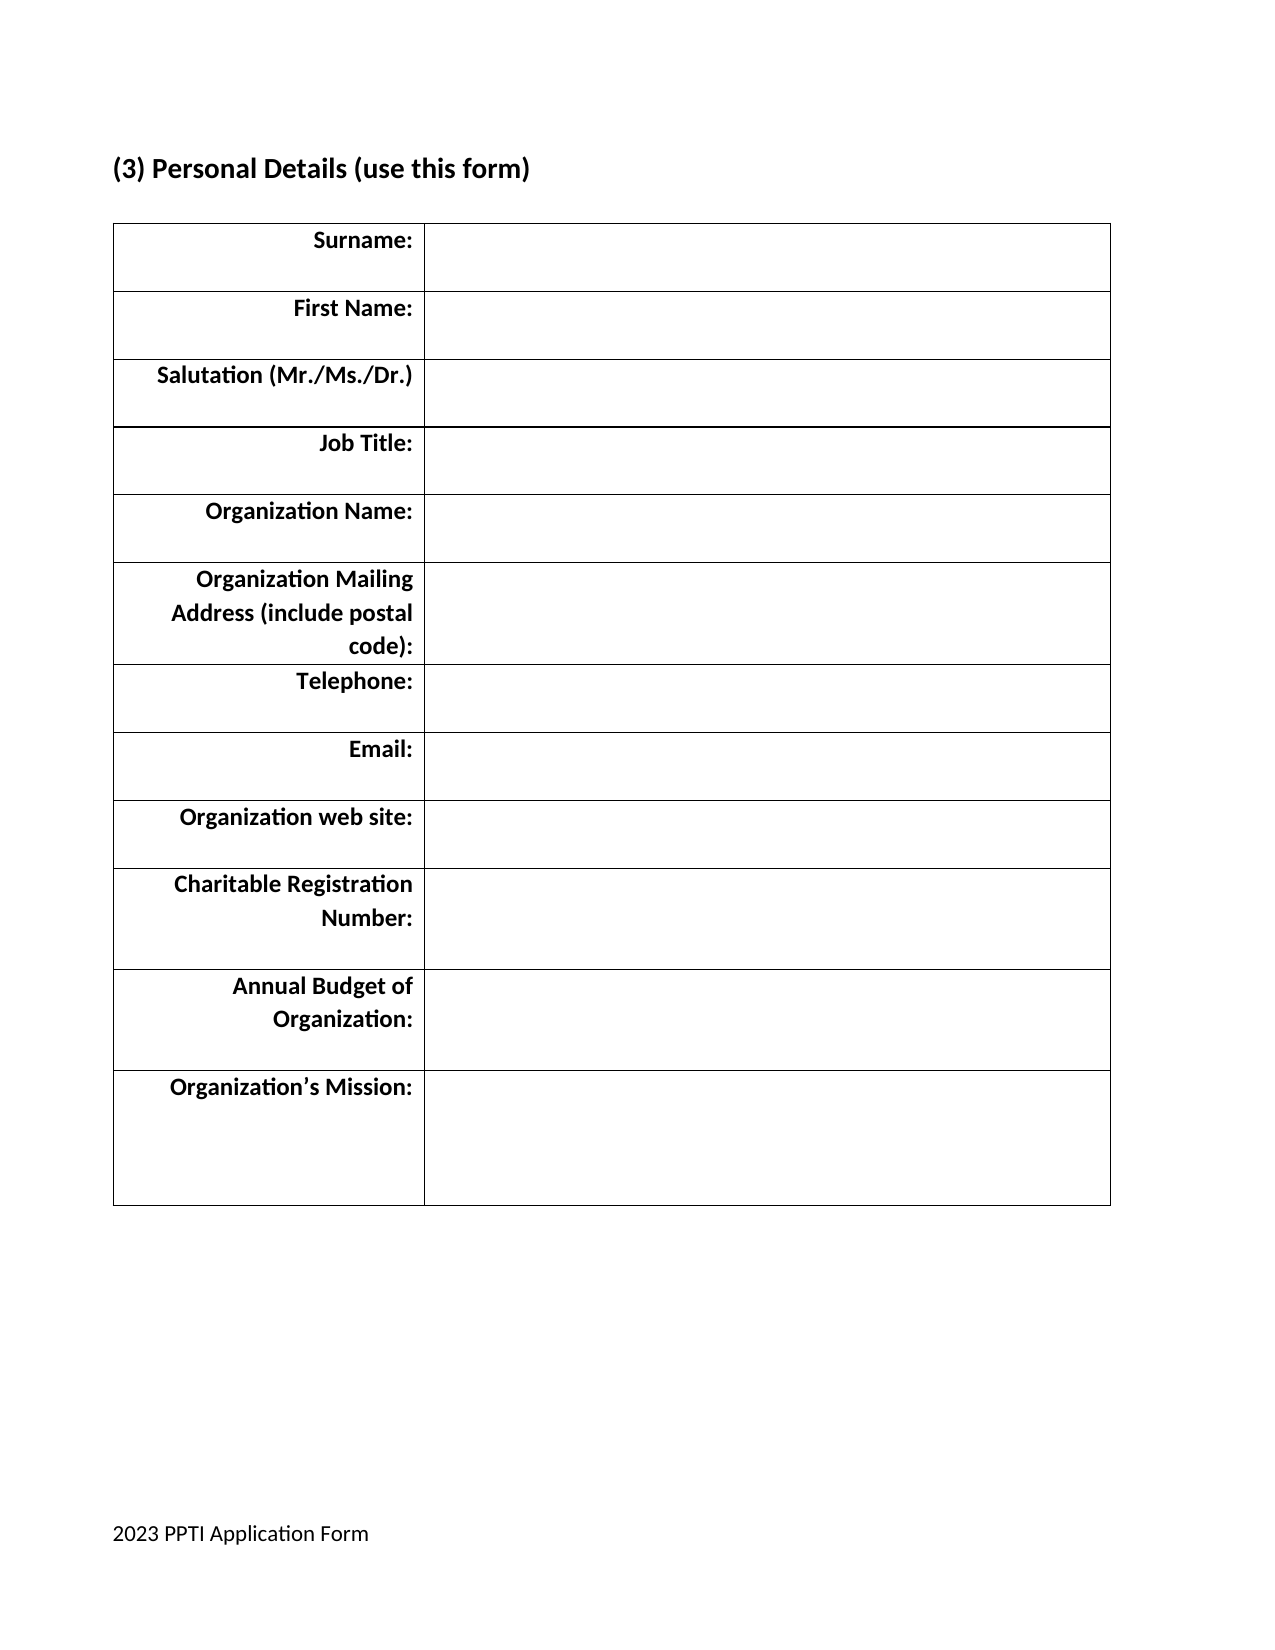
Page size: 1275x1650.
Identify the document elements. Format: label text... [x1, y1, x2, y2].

table_cell [425, 428, 1110, 494]
table_cell First Name: [114, 292, 424, 358]
table_header Surname: [114, 224, 424, 291]
table_cell [425, 1071, 1110, 1205]
table_cell [425, 801, 1110, 867]
table_cell [425, 665, 1110, 732]
table_cell [425, 869, 1110, 969]
table_cell Telephone: [114, 665, 424, 732]
table_cell Organization Name: [114, 495, 424, 562]
table_header [425, 224, 1110, 291]
table_cell [425, 970, 1110, 1070]
table_cell Email: [114, 733, 424, 799]
table_cell Annual Budget of Organization: [114, 970, 424, 1070]
table_cell Organization web site: [114, 801, 424, 867]
table_cell [425, 563, 1110, 664]
text (3) Personal Details (use this form) [112, 150, 1162, 186]
table_cell [425, 733, 1110, 799]
table_cell Job Title: [114, 428, 424, 494]
table_cell [425, 360, 1110, 426]
table_cell Organization’s Mission: [114, 1071, 424, 1205]
table_cell Salutation (Mr./Ms./Dr.) [114, 360, 424, 426]
table_cell [425, 292, 1110, 358]
table_cell Organization Mailing Address (include postal code): [114, 563, 424, 664]
table_cell Charitable Registration Number: [114, 869, 424, 969]
table_cell [425, 495, 1110, 562]
